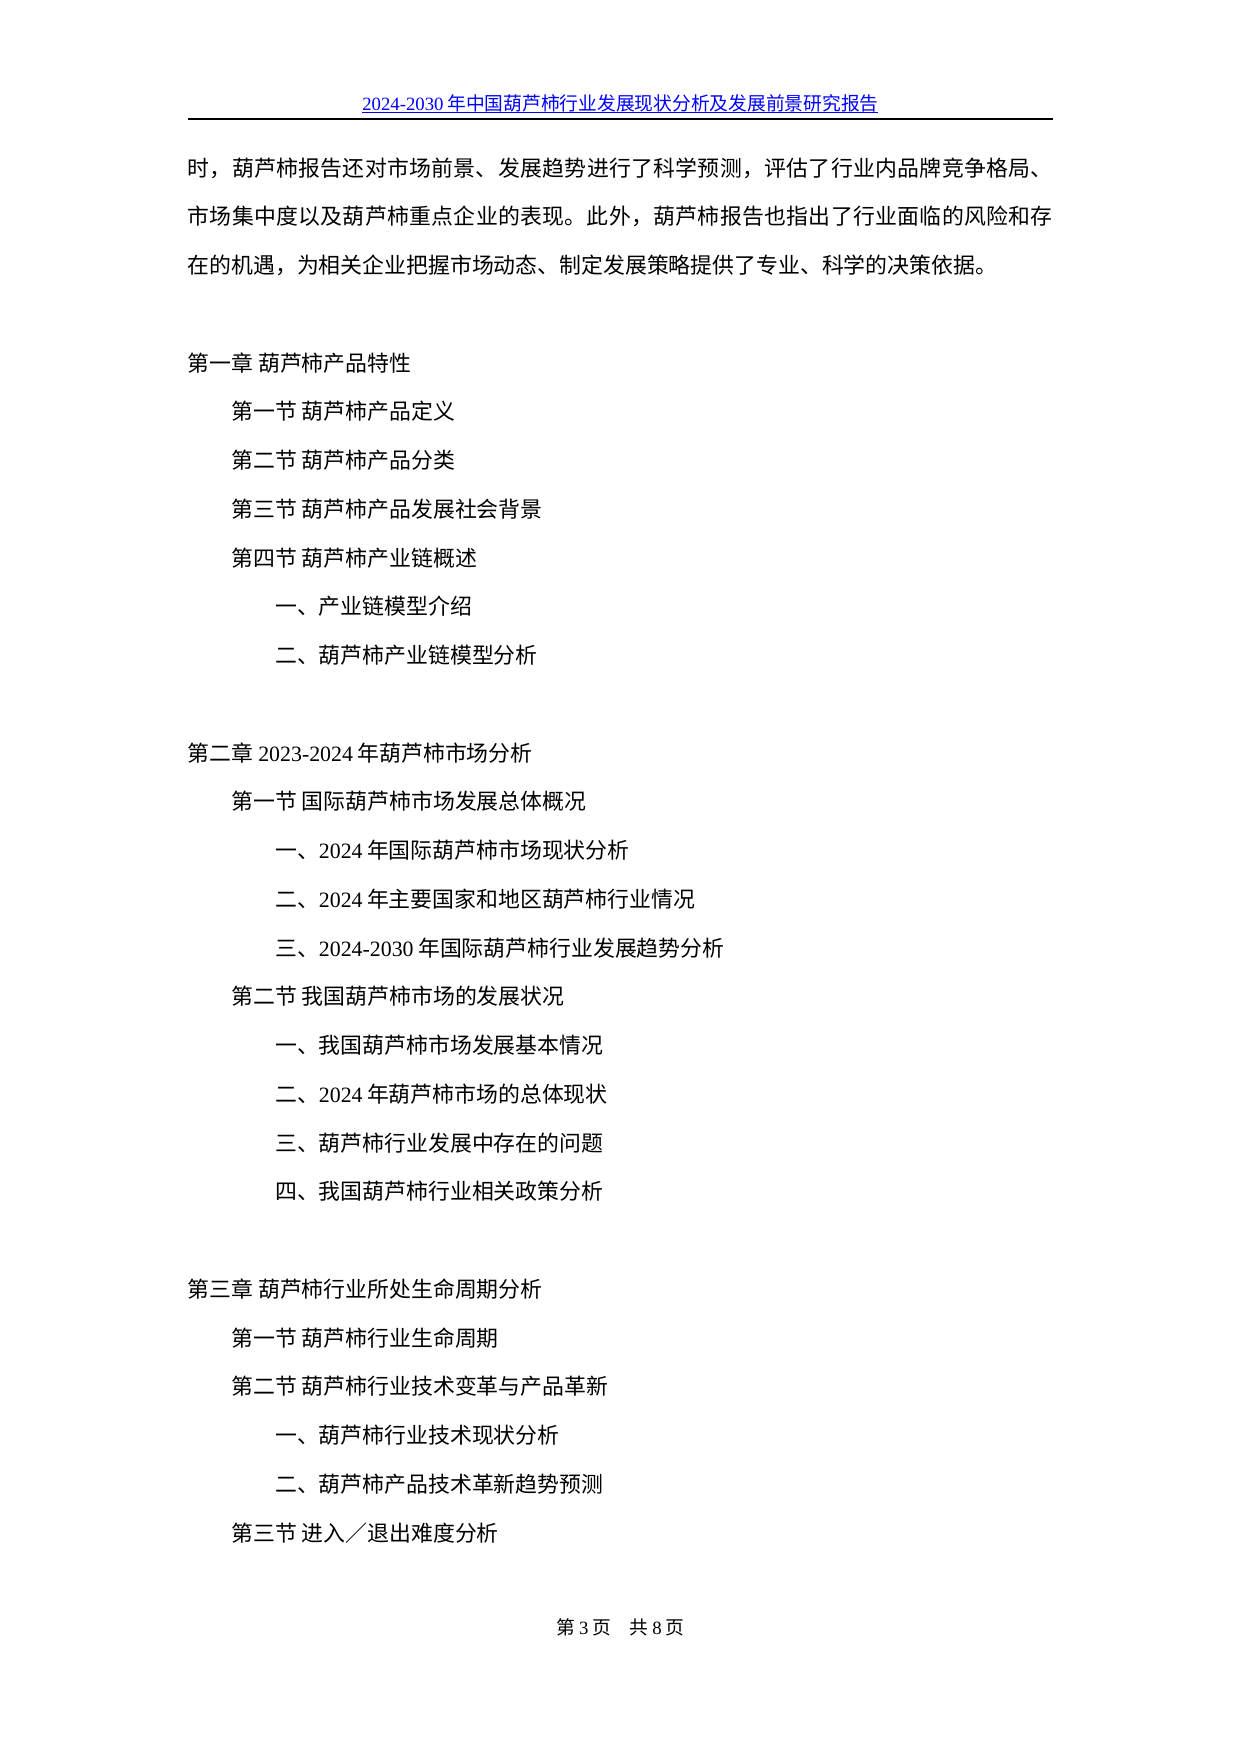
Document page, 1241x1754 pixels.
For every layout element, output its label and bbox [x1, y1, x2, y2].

text [187, 150, 1053, 1548]
